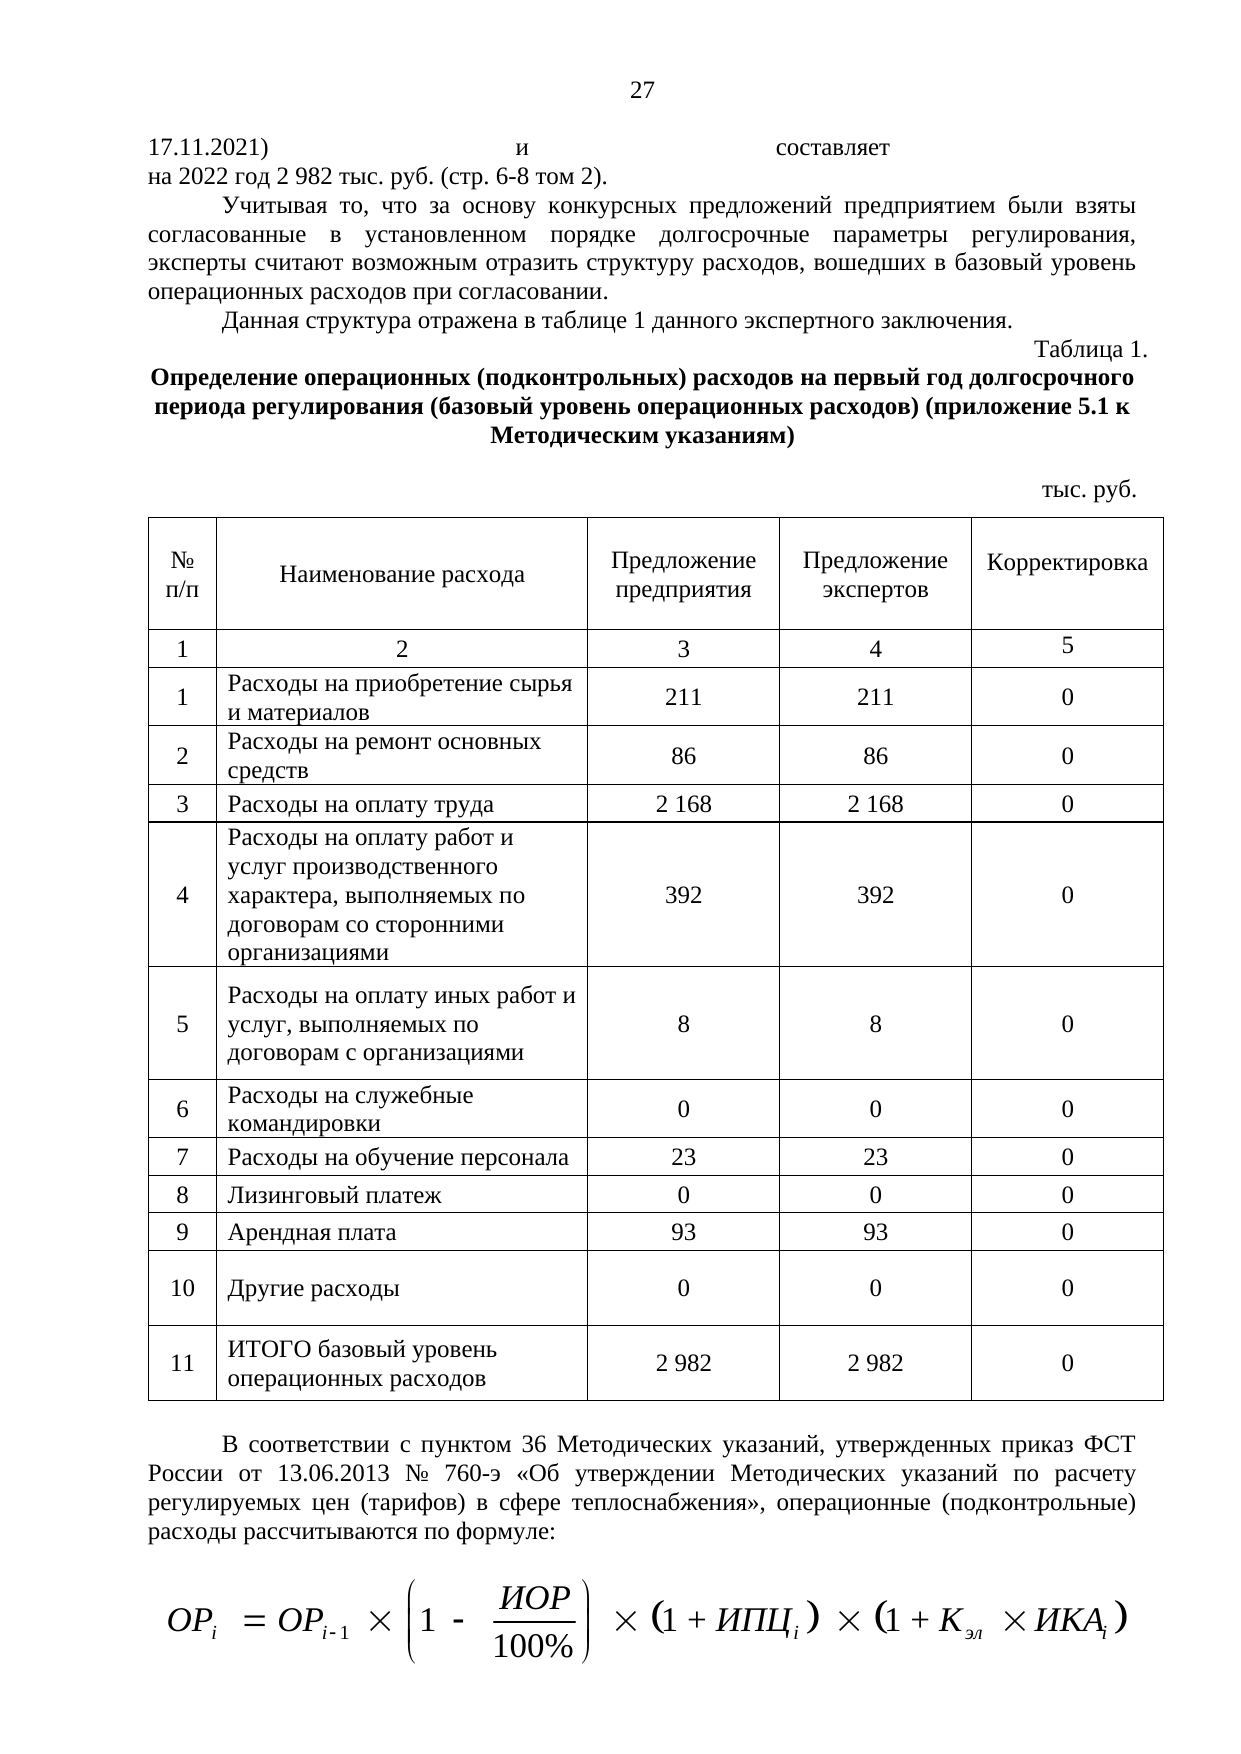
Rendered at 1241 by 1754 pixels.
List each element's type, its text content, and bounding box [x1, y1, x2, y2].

table_cell 0 [780, 1080, 971, 1137]
table_cell 0 [588, 1176, 779, 1212]
table_cell 8 [780, 967, 971, 1079]
table_cell 3 [588, 630, 779, 667]
table_cell 211 [780, 668, 971, 725]
table_cell 0 [972, 1080, 1163, 1137]
table_cell 5 [972, 630, 1163, 667]
table_cell 0 [972, 1176, 1163, 1212]
table_cell ИТОГО базовый уровень операционных расходов [217, 1326, 587, 1400]
table_cell 9 [149, 1213, 216, 1250]
table_cell 0 [972, 668, 1163, 725]
table_cell Арендная плата [217, 1213, 587, 1250]
table_cell 7 [149, 1138, 216, 1175]
table_cell 86 [780, 726, 971, 784]
table_cell Лизинговый платеж [217, 1176, 587, 1212]
table_cell Расходы на оплату иных работ и услуг, выполняемых по договорам с организациями [217, 967, 587, 1079]
text Определение операционных (подконтрольных) расходов на первый год долгосрочного периода регулирования (базовый уровень операционных расходов) (приложение 5.1 к Методическим указаниям) [148, 362, 1137, 449]
table_header Предложение экспертов [780, 518, 971, 629]
table_cell 0 [780, 1176, 971, 1212]
table_cell 86 [588, 726, 779, 784]
table_cell 0 [588, 1251, 779, 1325]
table_header Наименование расхода [217, 518, 587, 629]
table_cell Расходы на оплату работ и услуг производственного характера, выполняемых по договорам со сторонними организациями [217, 823, 587, 966]
table_cell 11 [149, 1326, 216, 1400]
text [148, 132, 1137, 190]
table_cell 2 168 [780, 785, 971, 821]
table_cell 4 [149, 823, 216, 966]
table_header № п/п [149, 518, 216, 629]
text Данная структура отражена в таблице 1 данного экспертного заключения. [148, 305, 1137, 334]
table_cell 392 [780, 823, 971, 966]
table_cell 2 982 [780, 1326, 971, 1400]
table_cell Расходы на оплату труда [217, 785, 587, 821]
table_cell 0 [972, 726, 1163, 784]
text тыс. руб. [148, 474, 1137, 502]
table_cell Расходы на ремонт основных средств [217, 726, 587, 784]
table_cell 0 [972, 1326, 1163, 1400]
table_cell 23 [780, 1138, 971, 1175]
table_cell 4 [780, 630, 971, 667]
table_cell 5 [149, 967, 216, 1079]
table_header Предложение предприятия [588, 518, 779, 629]
table_cell 93 [780, 1213, 971, 1250]
table_cell 8 [149, 1176, 216, 1212]
text В соответствии с пунктом 36 Методических указаний, утвержденных приказ ФСТ России от 13.06.2013 № 760-э «Об утверждении Методических указаний по расчету регулируемых цен (тарифов) в сфере теплоснабжения», операционные (подконтрольные) расходы рассчитываются по формуле: [148, 1429, 1137, 1544]
table_cell 392 [588, 823, 779, 966]
table_cell 0 [972, 1138, 1163, 1175]
table_cell 0 [972, 785, 1163, 821]
table_cell 1 [149, 630, 216, 667]
table_cell 1 [149, 668, 216, 725]
table_cell Расходы на приобретение сырья и материалов [217, 668, 587, 725]
table_cell 6 [149, 1080, 216, 1137]
table_cell 0 [972, 823, 1163, 966]
table_cell 0 [972, 1251, 1163, 1325]
table_cell Расходы на обучение персонала [217, 1138, 587, 1175]
table_cell 3 [149, 785, 216, 821]
text Учитывая то, что за основу конкурсных предложений предприятием были взяты согласованные в установленном порядке долгосрочные параметры регулирования, эксперты считают возможным отразить структуру расходов, вошедших в базовый уровень операционных расходов при согласовании. [148, 190, 1137, 305]
table_cell 2 982 [588, 1326, 779, 1400]
table_cell 2 [149, 726, 216, 784]
table_cell 2 168 [588, 785, 779, 821]
table_cell 0 [972, 967, 1163, 1079]
table_cell 0 [588, 1080, 779, 1137]
table_cell Другие расходы [217, 1251, 587, 1325]
table_cell 8 [588, 967, 779, 1079]
table_cell 211 [588, 668, 779, 725]
table_cell Расходы на служебные командировки [217, 1080, 587, 1137]
table_header Корректировка [972, 518, 1163, 629]
table_cell 10 [149, 1251, 216, 1325]
table_cell 23 [588, 1138, 779, 1175]
table_cell 2 [217, 630, 587, 667]
table_cell 0 [972, 1213, 1163, 1250]
table_cell 0 [780, 1251, 971, 1325]
table_cell 93 [588, 1213, 779, 1250]
